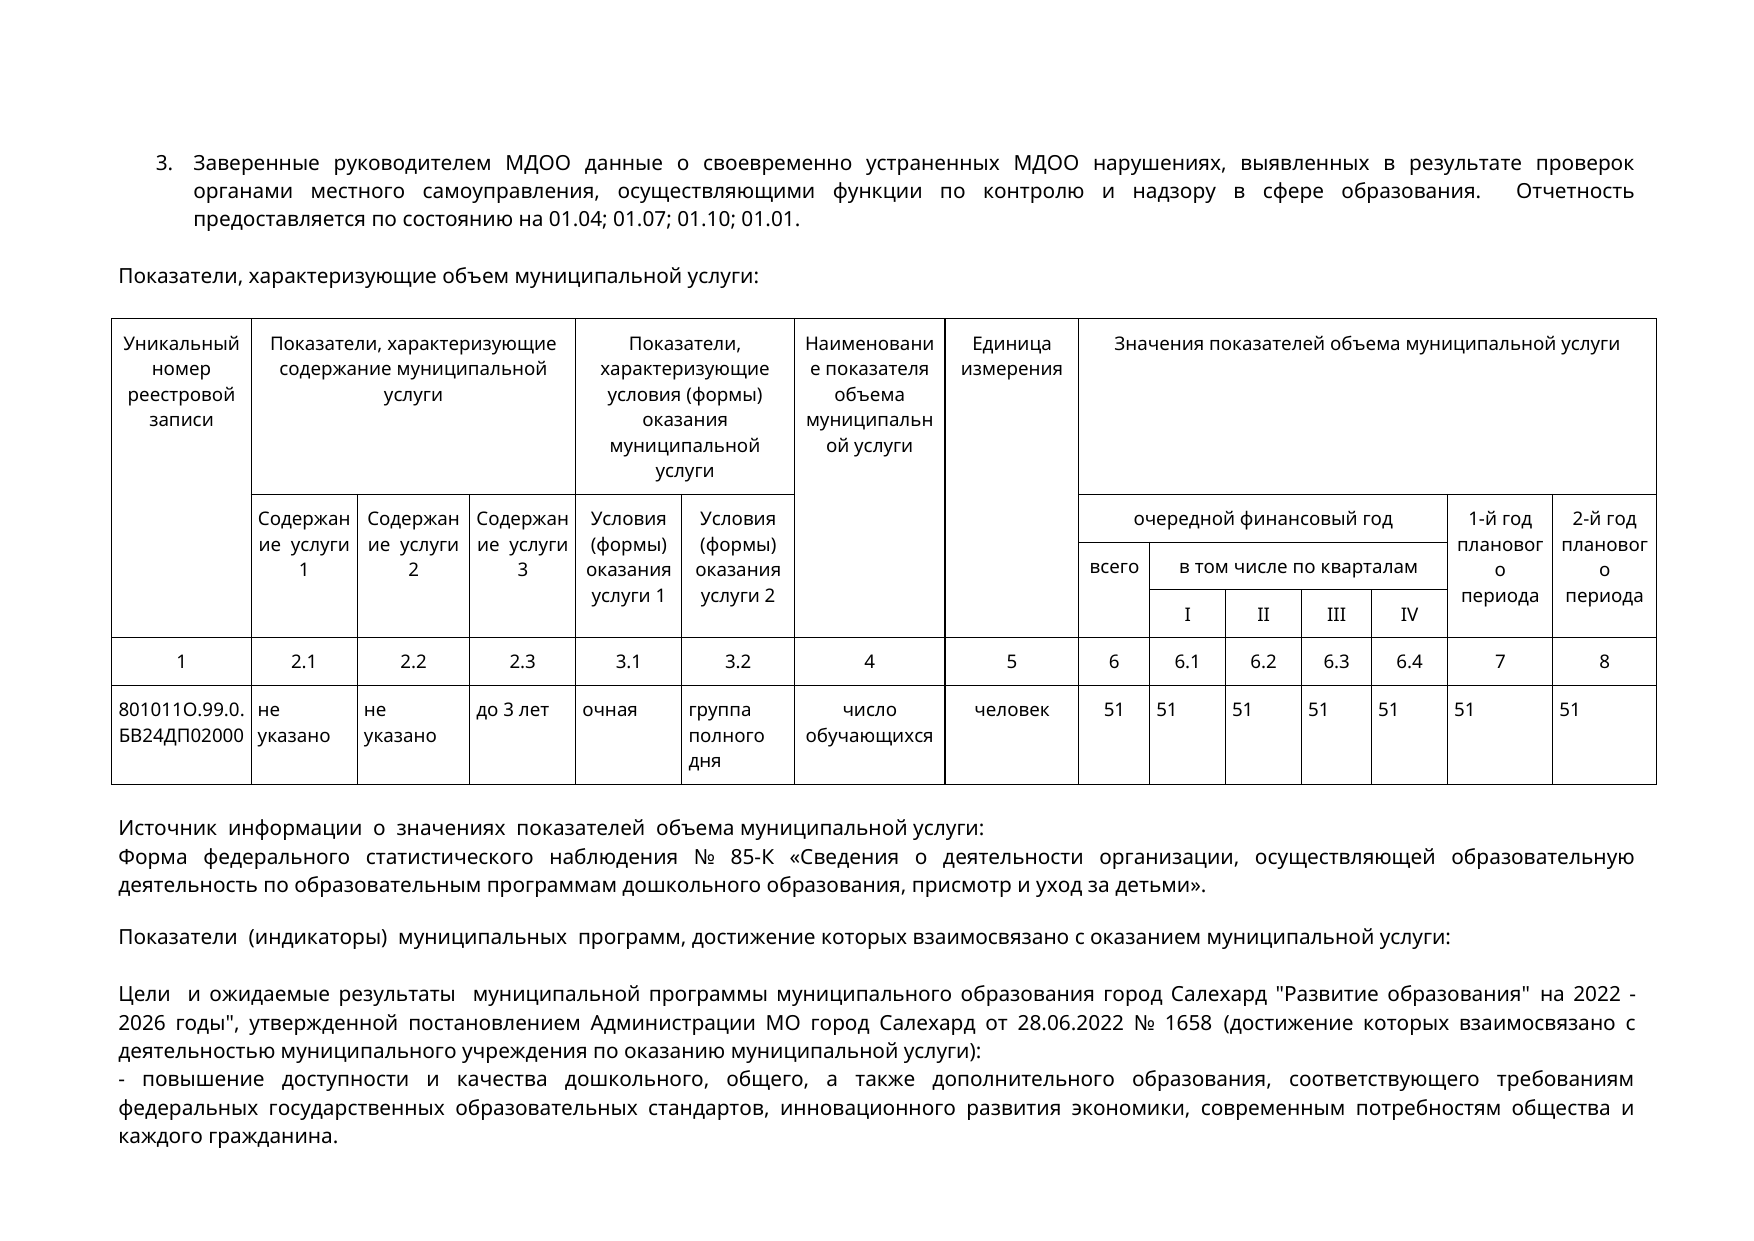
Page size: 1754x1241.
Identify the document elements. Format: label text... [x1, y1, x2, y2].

table_cell IV [1372, 590, 1447, 637]
table_header Показатели, характеризующие содержание муниципальной услуги [252, 319, 575, 494]
list Заверенные руководителем МДОО данные о своевременно устраненных МДОО нарушениях, выявленных в результате проверок органами местного самоуправления, осуществляющими функции по контролю и надзору в сфере образования. Отчетность предоставляется по состоянию на 01.04; 01.07; 01.10; 01.01. [156, 148, 1636, 233]
table_cell Содержание услуги 2 [358, 495, 469, 637]
table_cell 6 [1079, 638, 1149, 685]
table_cell 7 [1448, 638, 1552, 685]
table_cell очередной финансовый год [1079, 495, 1447, 542]
text Показатели (индикаторы) муниципальных программ, достижение которых взаимосвязано с оказанием муниципальной услуги: [118, 922, 1636, 951]
table_cell 51 [1226, 686, 1301, 784]
table_cell в том числе по кварталам [1150, 543, 1447, 589]
table_cell Содержание услуги 1 [252, 495, 357, 637]
table_cell 2.3 [470, 638, 575, 685]
text Цели и ожидаемые результаты муниципальной программы муниципального образования город Салехард "Развитие образования" на 2022 - 2026 годы", утвержденной постановлением Администрации МО город Салехард от 28.06.2022 № 1658 (достижение которых взаимосвязано с деятельностью муниципального учреждения по оказанию муниципальной услуги): [118, 979, 1636, 1064]
table_cell 2.2 [358, 638, 469, 685]
text Показатели, характеризующие объем муниципальной услуги: [118, 261, 1636, 290]
table_cell Условия (формы) оказания услуги 2 [682, 495, 794, 637]
table_cell 3.1 [576, 638, 681, 685]
table_cell 2.1 [252, 638, 357, 685]
table_cell II [1226, 590, 1301, 637]
table_cell 6.3 [1302, 638, 1371, 685]
table_cell не указано [252, 686, 357, 784]
table_cell 51 [1150, 686, 1225, 784]
table_cell всего [1079, 543, 1149, 637]
table_header Значения показателей объема муниципальной услуги [1079, 319, 1656, 494]
text Форма федерального статистического наблюдения № 85-К «Сведения о деятельности организации, осуществляющей образовательную деятельность по образовательным программам дошкольного образования, присмотр и уход за детьми». [118, 842, 1636, 899]
table_header Единица измерения [946, 319, 1078, 637]
table_cell число обучающихся [795, 686, 944, 784]
table_header Показатели, характеризующие условия (формы) оказания муниципальной услуги [576, 319, 794, 494]
text Источник информации о значениях показателей объема муниципальной услуги: [118, 813, 1636, 842]
table_cell 6.4 [1372, 638, 1447, 685]
table_cell 1 [112, 638, 251, 685]
table_cell 51 [1302, 686, 1371, 784]
table_cell 51 [1372, 686, 1447, 784]
table_cell 6.1 [1150, 638, 1225, 685]
table_cell не указано [358, 686, 469, 784]
table_cell 2-й год планового периода [1553, 495, 1656, 637]
table_cell Содержание услуги 3 [470, 495, 575, 637]
table_cell III [1302, 590, 1371, 637]
table_cell Условия (формы) оказания услуги 1 [576, 495, 681, 637]
table_cell 801011О.99.0.БВ24ДП02000 [112, 686, 251, 784]
table_cell 8 [1553, 638, 1656, 685]
table_cell 1-й год планового периода [1448, 495, 1552, 637]
table_cell 51 [1448, 686, 1552, 784]
table_cell 4 [795, 638, 944, 685]
table_cell человек [946, 686, 1078, 784]
table_header Наименование показателя объема муниципальной услуги [795, 319, 944, 637]
table_cell очная [576, 686, 681, 784]
table_cell до 3 лет [470, 686, 575, 784]
table_cell I [1150, 590, 1225, 637]
text - повышение доступности и качества дошкольного, общего, а также дополнительного образования, соответствующего требованиям федеральных государственных образовательных стандартов, инновационного развития экономики, современным потребностям общества и каждого гражданина. [118, 1064, 1636, 1150]
table_cell 3.2 [682, 638, 794, 685]
table_header Уникальный номер реестровой записи [112, 319, 251, 637]
table_cell 51 [1553, 686, 1656, 784]
table_cell 51 [1079, 686, 1149, 784]
table_cell 5 [946, 638, 1078, 685]
table_cell 6.2 [1226, 638, 1301, 685]
table_cell группа полного дня [682, 686, 794, 784]
